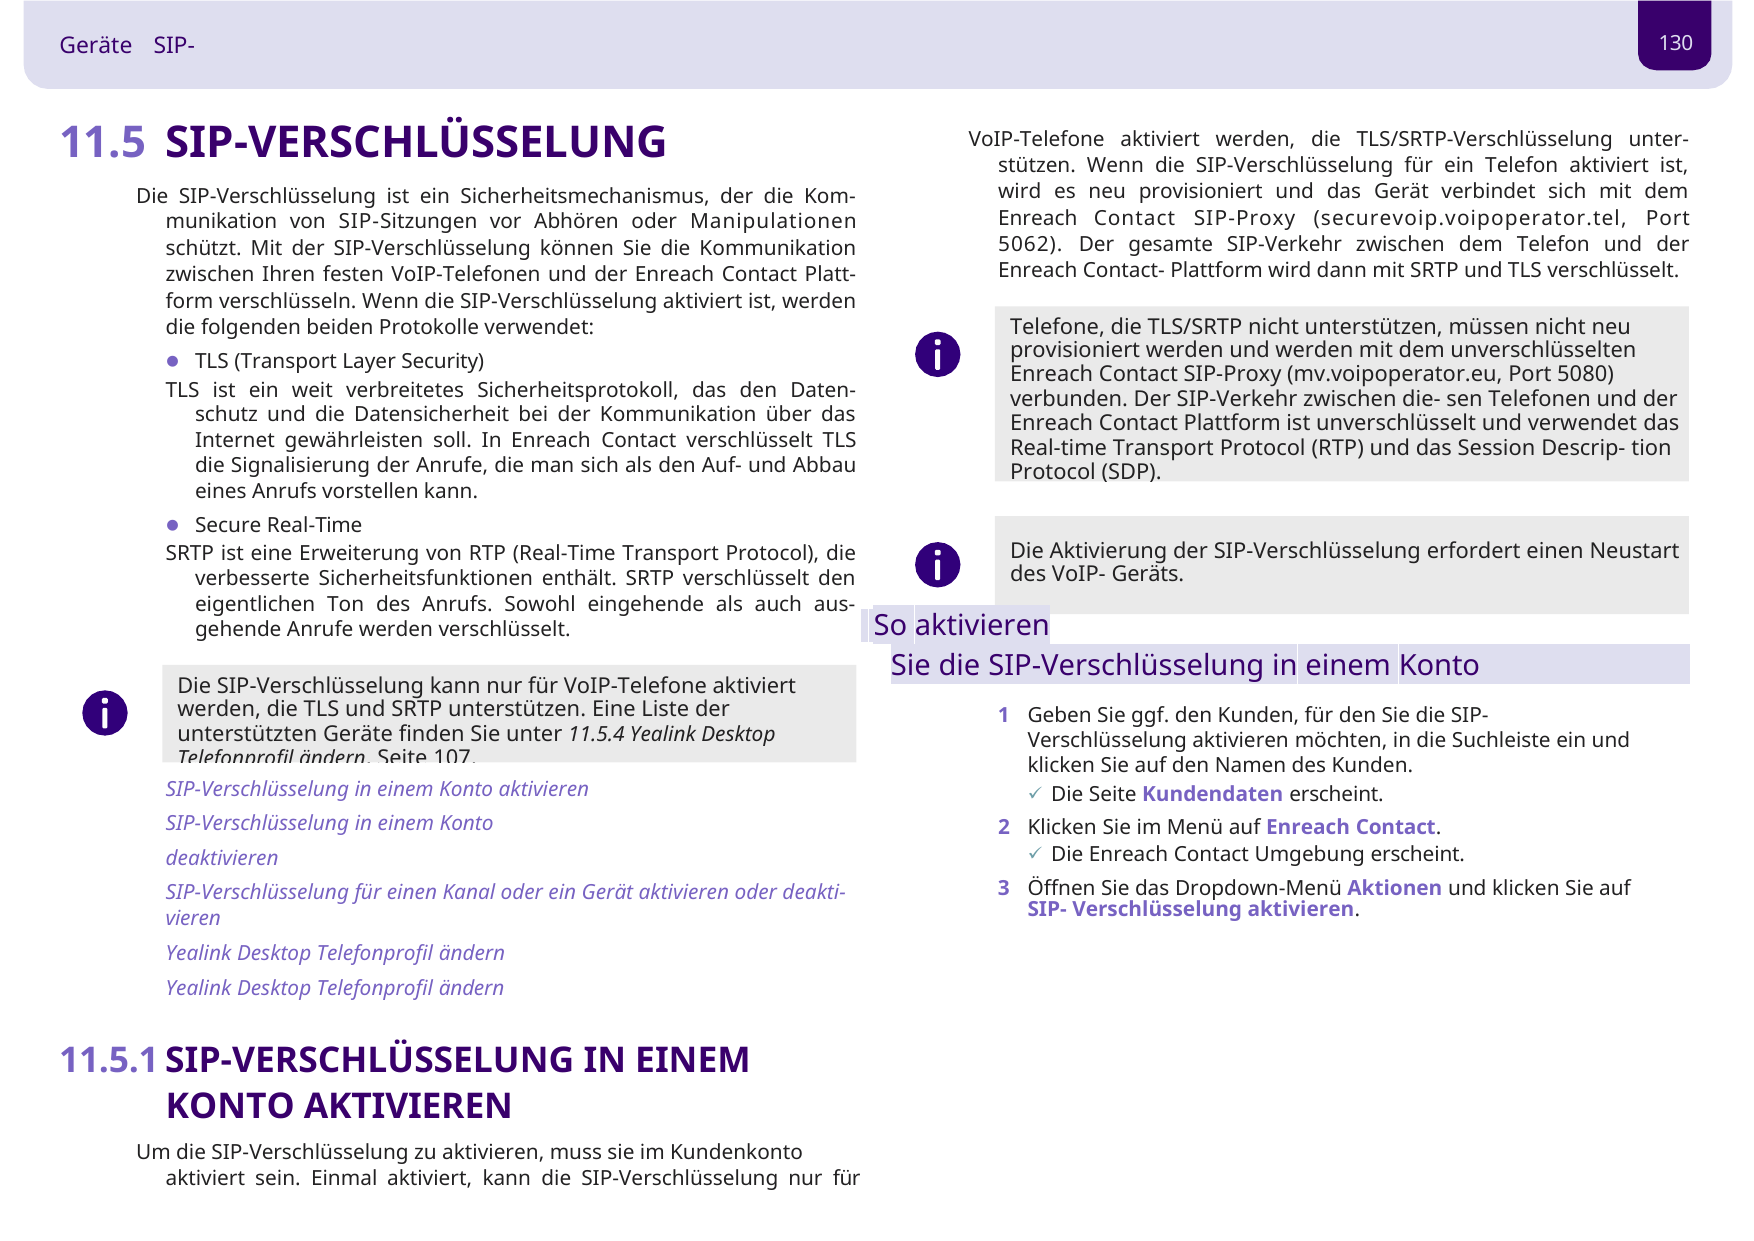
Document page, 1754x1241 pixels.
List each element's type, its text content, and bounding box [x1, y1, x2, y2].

list Secure Real-Time [165, 509, 861, 538]
text VoIP-Telefone aktiviert werden, die TLS/SRTP-Verschlüsselung unter- stützen. Wenn die SIP-Verschlüsselung für ein Telefon aktiviert ist, wird es neu provisioniert und das Gerät verbindet sich mit dem Enreach Contact SIP-Proxy (securevoip.voipoperator.tel, Port 5062). Der gesamte SIP-Verkehr zwischen dem Telefon und der Enreach Contact- Plattform wird dann mit SRTP und TLS verschlüsselt. [968, 125, 1690, 284]
text SIP-Verschlüsselung für einen Kanal oder ein Gerät aktivieren oder deakti- vieren [165, 879, 861, 932]
text Die SIP-Verschlüsselung ist ein Sicherheitsmechanismus, der die Kom- munikation von SIP-Sitzungen vor Abhören oder Manipulationen schützt. Mit der SIP-Verschlüsselung können Sie die Kommunikation zwischen Ihren festen VoIP-Telefonen und der Enreach Contact Platt- form verschlüsseln. Wenn die SIP-Verschlüsselung aktiviert ist, werden die folgenden beiden Protokolle verwendet: [136, 182, 857, 341]
list Geben Sie ggf. den Kunden, für den Sie die SIP-Verschlüsselung aktivieren möchten, in die Suchleiste ein und klicken Sie auf den Namen des Kunden. [998, 702, 1647, 779]
list Klicken Sie im Menü auf Enreach Contact. [998, 812, 1695, 839]
list TLS (Transport Layer Security) [165, 345, 861, 375]
subtitle So aktivieren Sie die SIP-Verschlüsselung in einem Konto [868, 542, 1695, 684]
list Die Enreach Contact Umgebung erscheint. [1027, 839, 1695, 867]
list Die Seite Kundendaten erscheint. [1027, 779, 1695, 807]
subtitle SIP-VERSCHLÜSSELUNG IN EINEM KONTO AKTIVIEREN [59, 1034, 767, 1129]
text SRTP ist eine Erweiterung von RTP (Real-Time Transport Protocol), die verbesserte Sicherheitsfunktionen enthält. SRTP verschlüsselt den eigentlichen Ton des Anrufs. Sowohl eingehende als auch aus- gehende Anrufe werden verschlüsselt. [165, 540, 857, 643]
text SIP-Verschlüsselung in einem Konto aktivieren SIP-Verschlüsselung in einem Konto deaktivieren [165, 673, 608, 871]
list Öffnen Sie das Dropdown-Menü Aktionen und klicken Sie auf SIP- Verschlüsselung aktivieren. [998, 876, 1667, 923]
text Um die SIP-Verschlüsselung zu aktivieren, muss sie im Kundenkonto aktiviert sein. Einmal aktiviert, kann die SIP-Verschlüsselung nur für [136, 1138, 861, 1191]
text Yealink Desktop Telefonprofil ändern Yealink Desktop Telefonprofil ändern [165, 938, 563, 1001]
subtitle SIP-VERSCHLÜSSELUNG [59, 111, 861, 170]
text TLS ist ein weit verbreitetes Sicherheitsprotokoll, das den Daten- schutz und die Datensicherheit bei der Kommunikation über das Internet gewährleisten soll. In Enreach Contact verschlüsselt TLS die Signalisierung der Anrufe, die man sich als den Auf- und Abbau eines Anrufs vorstellen kann. [165, 377, 857, 505]
